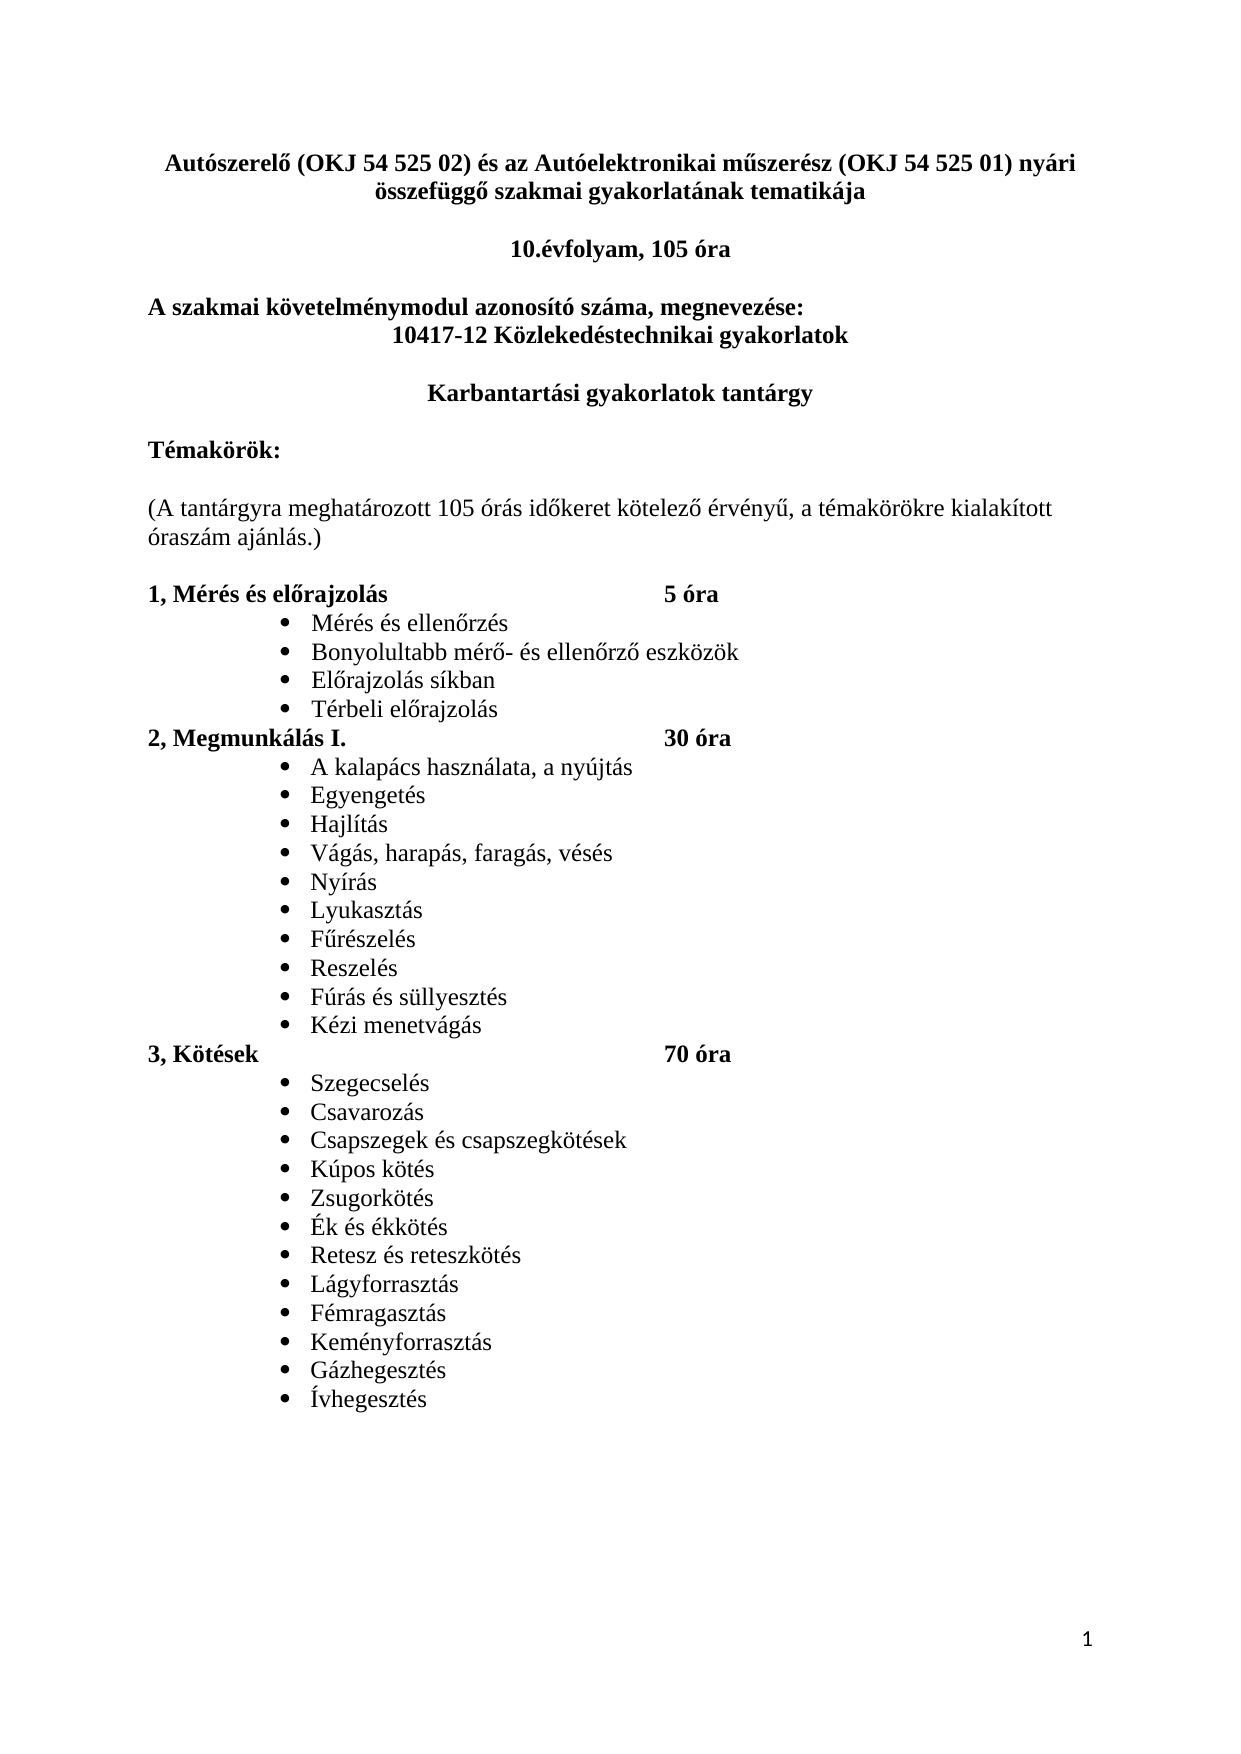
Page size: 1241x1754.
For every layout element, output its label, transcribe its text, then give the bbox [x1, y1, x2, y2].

list Hajlítás [281, 809, 1093, 838]
list Kúpos kötés [281, 1154, 1093, 1183]
text 1, Mérés és előrajzolás 5 óra [148, 579, 1093, 608]
list Mérés és ellenőrzés [281, 608, 1093, 637]
list Lyukasztás [281, 896, 1093, 924]
text 10.évfolyam, 105 óra [148, 234, 1093, 263]
list Fűrészelés [281, 924, 1093, 953]
text 2, Megmunkálás I. 30 óra [148, 723, 1093, 752]
text (A tantárgyra meghatározott 105 órás időkeret kötelező érvényű, a témakörökre kialakított óraszám ajánlás.) [148, 493, 1093, 551]
text Autószerelő (OKJ 54 525 02) és az Autóelektronikai műszerész (OKJ 54 525 01) nyári összefüggő szakmai gyakorlatának tematikája [148, 148, 1093, 205]
list Zsugorkötés [281, 1183, 1093, 1212]
list Fúrás és süllyesztés [281, 982, 1093, 1011]
text Témakörök: [148, 436, 1093, 464]
text A szakmai követelménymodul azonosító száma, megnevezése: [148, 292, 1093, 321]
list Reszelés [281, 953, 1093, 982]
list Térbeli előrajzolás [281, 694, 1093, 723]
list Keményforrasztás [281, 1327, 1093, 1356]
list Gázhegesztés [281, 1356, 1093, 1384]
list Lágyforrasztás [281, 1269, 1093, 1298]
list Retesz és reteszkötés [281, 1241, 1093, 1269]
list Csapszegek és csapszegkötések [281, 1126, 1093, 1154]
list Egyengetés [281, 781, 1093, 809]
text 3, Kötések 70 óra [148, 1039, 1093, 1068]
list Csavarozás [281, 1097, 1093, 1126]
list Fémragasztás [281, 1298, 1093, 1327]
text Karbantartási gyakorlatok tantárgy [148, 378, 1093, 407]
list Kézi menetvágás [281, 1011, 1093, 1039]
list Előrajzolás síkban [281, 666, 1093, 694]
list Bonyolultabb mérő- és ellenőrző eszközök [281, 637, 1093, 666]
list Vágás, harapás, faragás, vésés [281, 838, 1093, 867]
list Ék és ékkötés [281, 1212, 1093, 1241]
text 10417-12 Közlekedéstechnikai gyakorlatok [148, 321, 1093, 349]
list Szegecselés [281, 1068, 1093, 1097]
list Nyírás [281, 867, 1093, 896]
list Ívhegesztés [281, 1384, 1093, 1413]
list A kalapács használata, a nyújtás [281, 752, 1093, 781]
